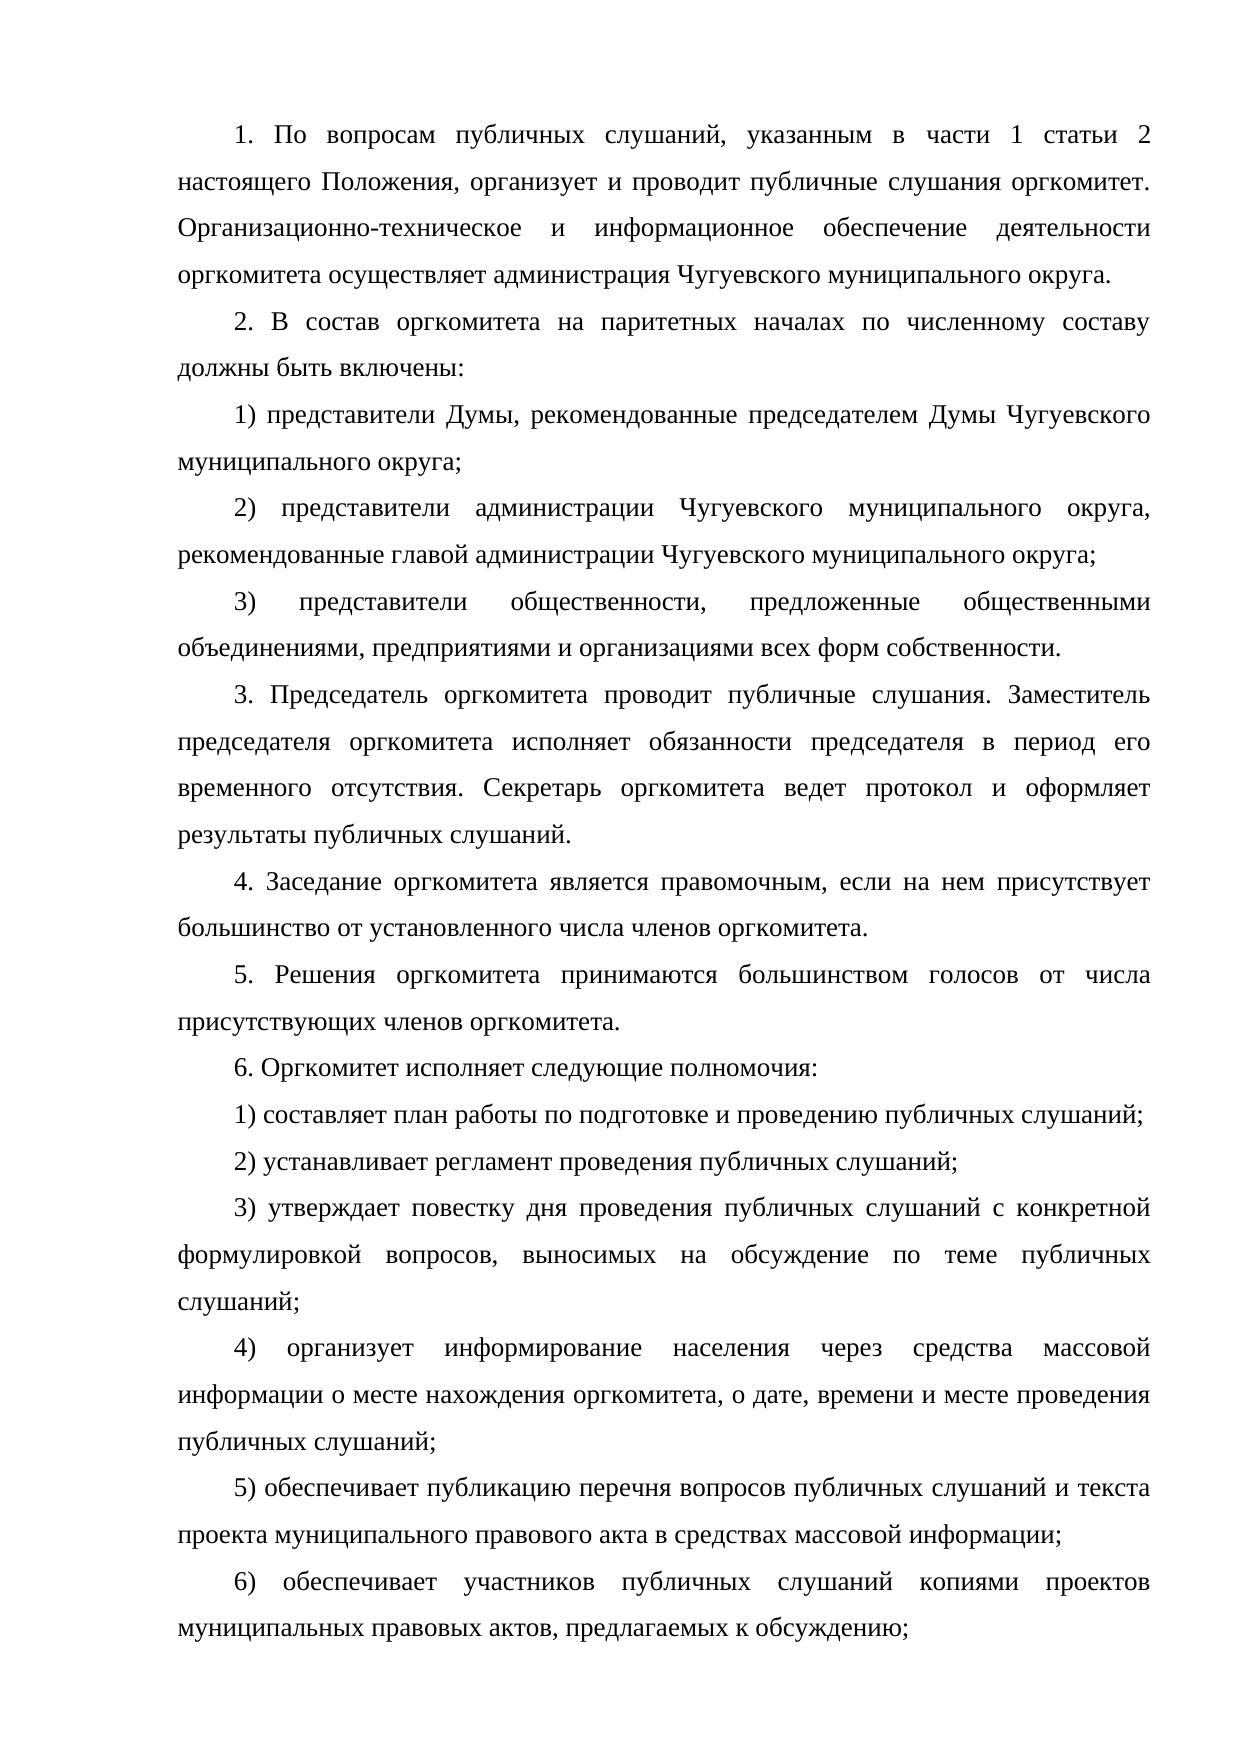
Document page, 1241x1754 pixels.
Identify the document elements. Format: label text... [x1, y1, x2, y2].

text 5. Решения оргкомитета принимаются большинством голосов от числа присутствующих членов оргкомитета. [177, 958, 1152, 1036]
text 2) представители администрации Чугуевского муниципального округа, рекомендованные главой администрации Чугуевского муниципального округа; [177, 491, 1152, 569]
text 1. По вопросам публичных слушаний, указанным в части 1 статьи 2 настоящего Положения, организует и проводит публичные слушания оргкомитет. Организационно-техническое и информационное обеспечение деятельности оргкомитета осуществляет администрация Чугуевского муниципального округа. [177, 118, 1152, 289]
text 6) обеспечивает участников публичных слушаний копиями проектов муниципальных правовых актов, предлагаемых к обсуждению; [177, 1565, 1152, 1643]
text 3) представители общественности, предложенные общественными объединениями, предприятиями и организациями всех форм собственности. [177, 585, 1152, 663]
text 6. Оргкомитет исполняет следующие полномочия: [177, 1051, 1152, 1083]
text 1) составляет план работы по подготовке и проведению публичных слушаний; [177, 1098, 1152, 1129]
text 1) представители Думы, рекомендованные председателем Думы Чугуевского муниципального округа; [177, 398, 1152, 476]
text 3. Председатель оргкомитета проводит публичные слушания. Заместитель председателя оргкомитета исполняет обязанности председателя в период его временного отсутствия. Секретарь оргкомитета ведет протокол и оформляет результаты публичных слушаний. [177, 678, 1152, 849]
text 4. Заседание оргкомитета является правомочным, если на нем присутствует большинство от установленного числа членов оргкомитета. [177, 865, 1152, 943]
text 3) утверждает повестку дня проведения публичных слушаний с конкретной формулировкой вопросов, выносимых на обсуждение по теме публичных слушаний; [177, 1191, 1152, 1316]
text 4) организует информирование населения через средства массовой информации о месте нахождения оргкомитета, о дате, времени и месте проведения публичных слушаний; [177, 1331, 1152, 1456]
text 2. В состав оргкомитета на паритетных началах по численному составу должны быть включены: [177, 305, 1152, 383]
text 2) устанавливает регламент проведения публичных слушаний; [177, 1145, 1152, 1176]
text 5) обеспечивает публикацию перечня вопросов публичных слушаний и текста проекта муниципального правового акта в средствах массовой информации; [177, 1471, 1152, 1549]
